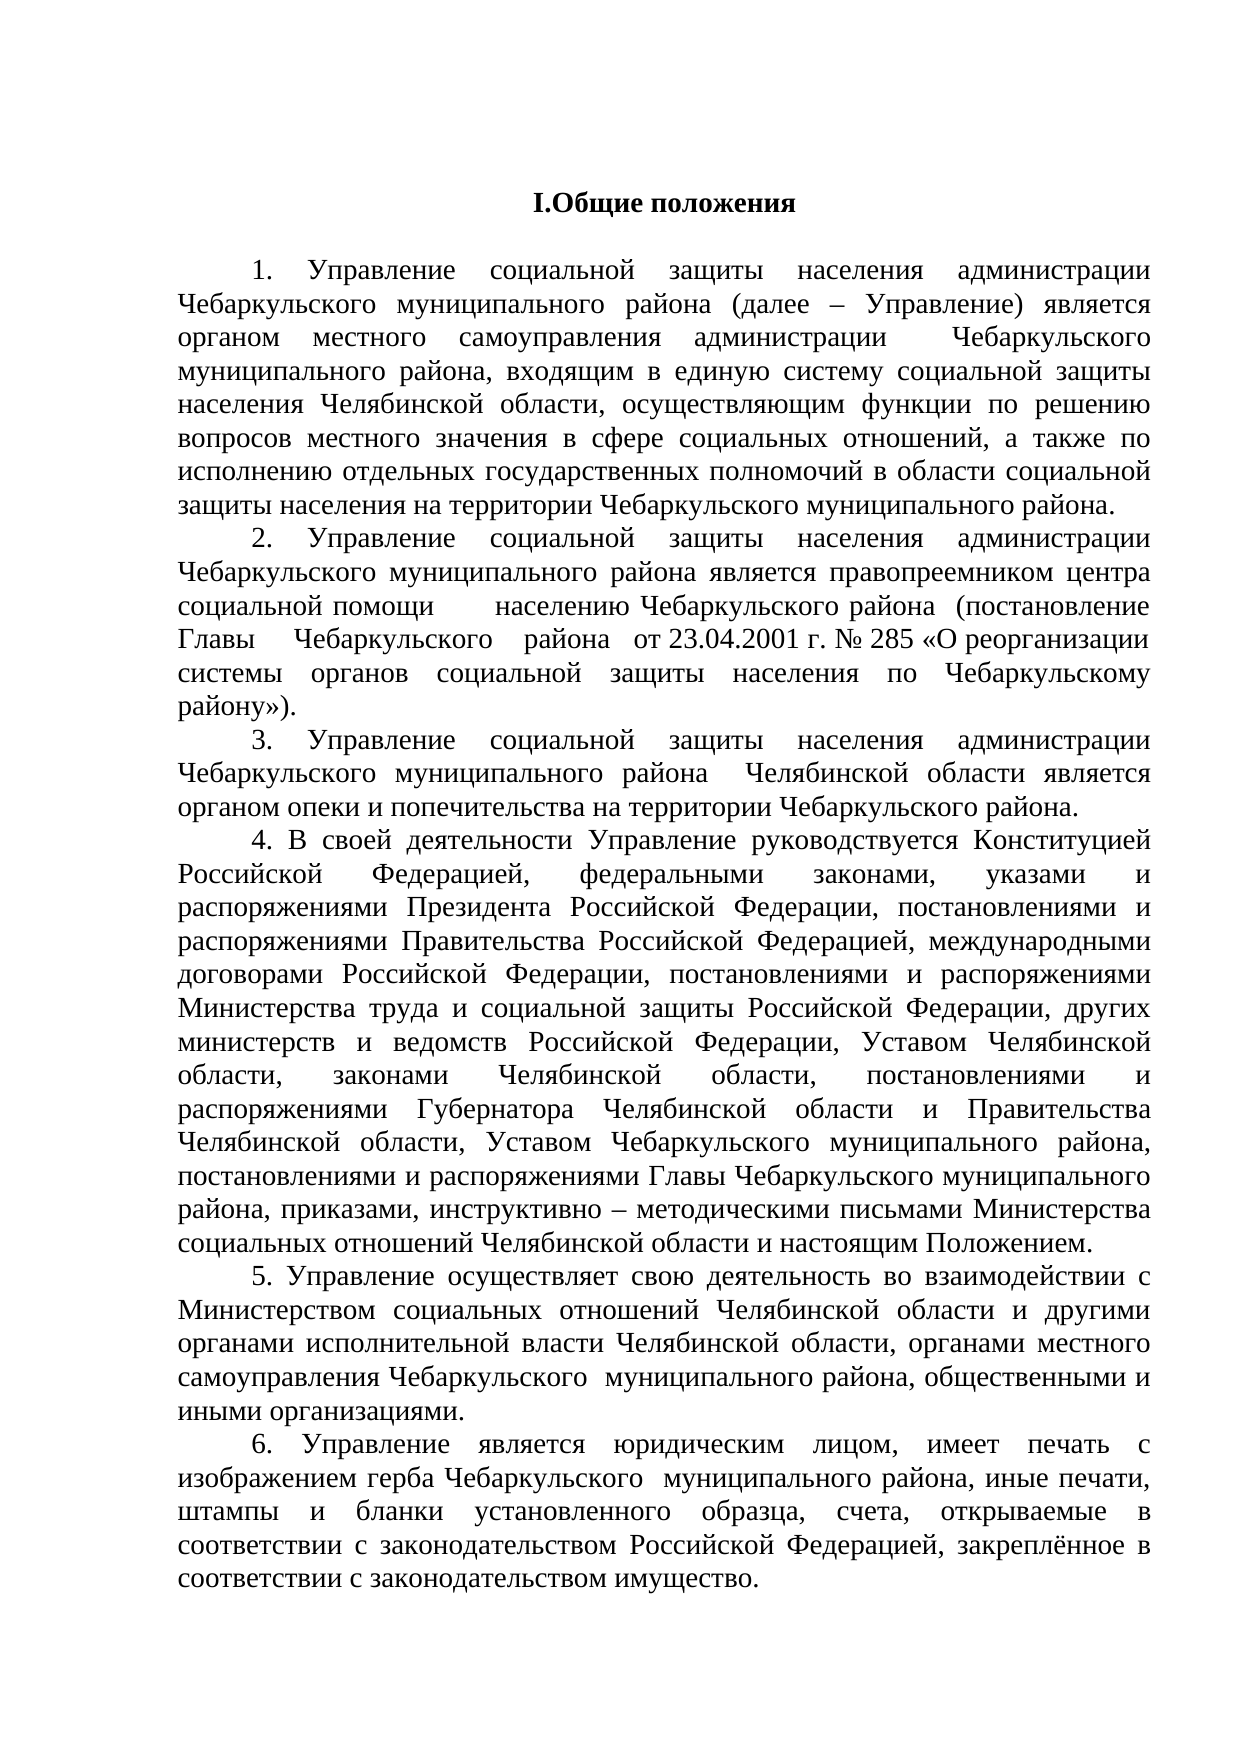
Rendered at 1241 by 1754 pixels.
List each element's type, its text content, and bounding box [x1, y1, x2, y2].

text 3. Управление социальной защиты населения администрации Чебаркульского муниципального района Челябинской области является органом опеки и попечительства на территории Чебаркульского района. [177, 722, 1152, 822]
text 2. Управление социальной защиты населения администрации Чебаркульского муниципального района является правопреемником центра социальной помощи населению Чебаркульского района (постановление Главы Чебаркульского района от 23.04.2001 г. № 285 «О реорганизации системы органов социальной защиты населения по Чебаркульскому району»). [177, 521, 1152, 722]
text 6. Управление является юридическим лицом, имеет печать с изображением герба Чебаркульского муниципального района, иные печати, штампы и бланки установленного образца, счета, открываемые в соответствии с законодательством Российской Федерацией, закреплённое в соответствии с законодательством имущество. [177, 1426, 1152, 1594]
text 5. Управление осуществляет свою деятельность во взаимодействии с Министерством социальных отношений Челябинской области и другими органами исполнительной власти Челябинской области, органами местного самоуправления Чебаркульского муниципального района, общественными и иными организациями. [177, 1258, 1152, 1426]
text 1. Управление социальной защиты населения администрации Чебаркульского муниципального района (далее – Управление) является органом местного самоуправления администрации Чебаркульского муниципального района, входящим в единую систему социальной защиты населения Челябинской области, осуществляющим функции по решению вопросов местного значения в сфере социальных отношений, а также по исполнению отдельных государственных полномочий в области социальной защиты населения на территории Чебаркульского муниципального района. [177, 252, 1152, 521]
text I.Общие положения [177, 185, 1152, 219]
text 4. В своей деятельности Управление руководствуется Конституцией Российской Федерацией, федеральными законами, указами и распоряжениями Президента Российской Федерации, постановлениями и распоряжениями Правительства Российской Федерацией, международными договорами Российской Федерации, постановлениями и распоряжениями Министерства труда и социальной защиты Российской Федерации, других министерств и ведомств Российской Федерации, Уставом Челябинской области, законами Челябинской области, постановлениями и распоряжениями Губернатора Челябинской области и Правительства Челябинской области, Уставом Чебаркульского муниципального района, постановлениями и распоряжениями Главы Чебаркульского муниципального района, приказами, инструктивно – методическими письмами Министерства социальных отношений Челябинской области и настоящим Положением. [177, 822, 1152, 1258]
